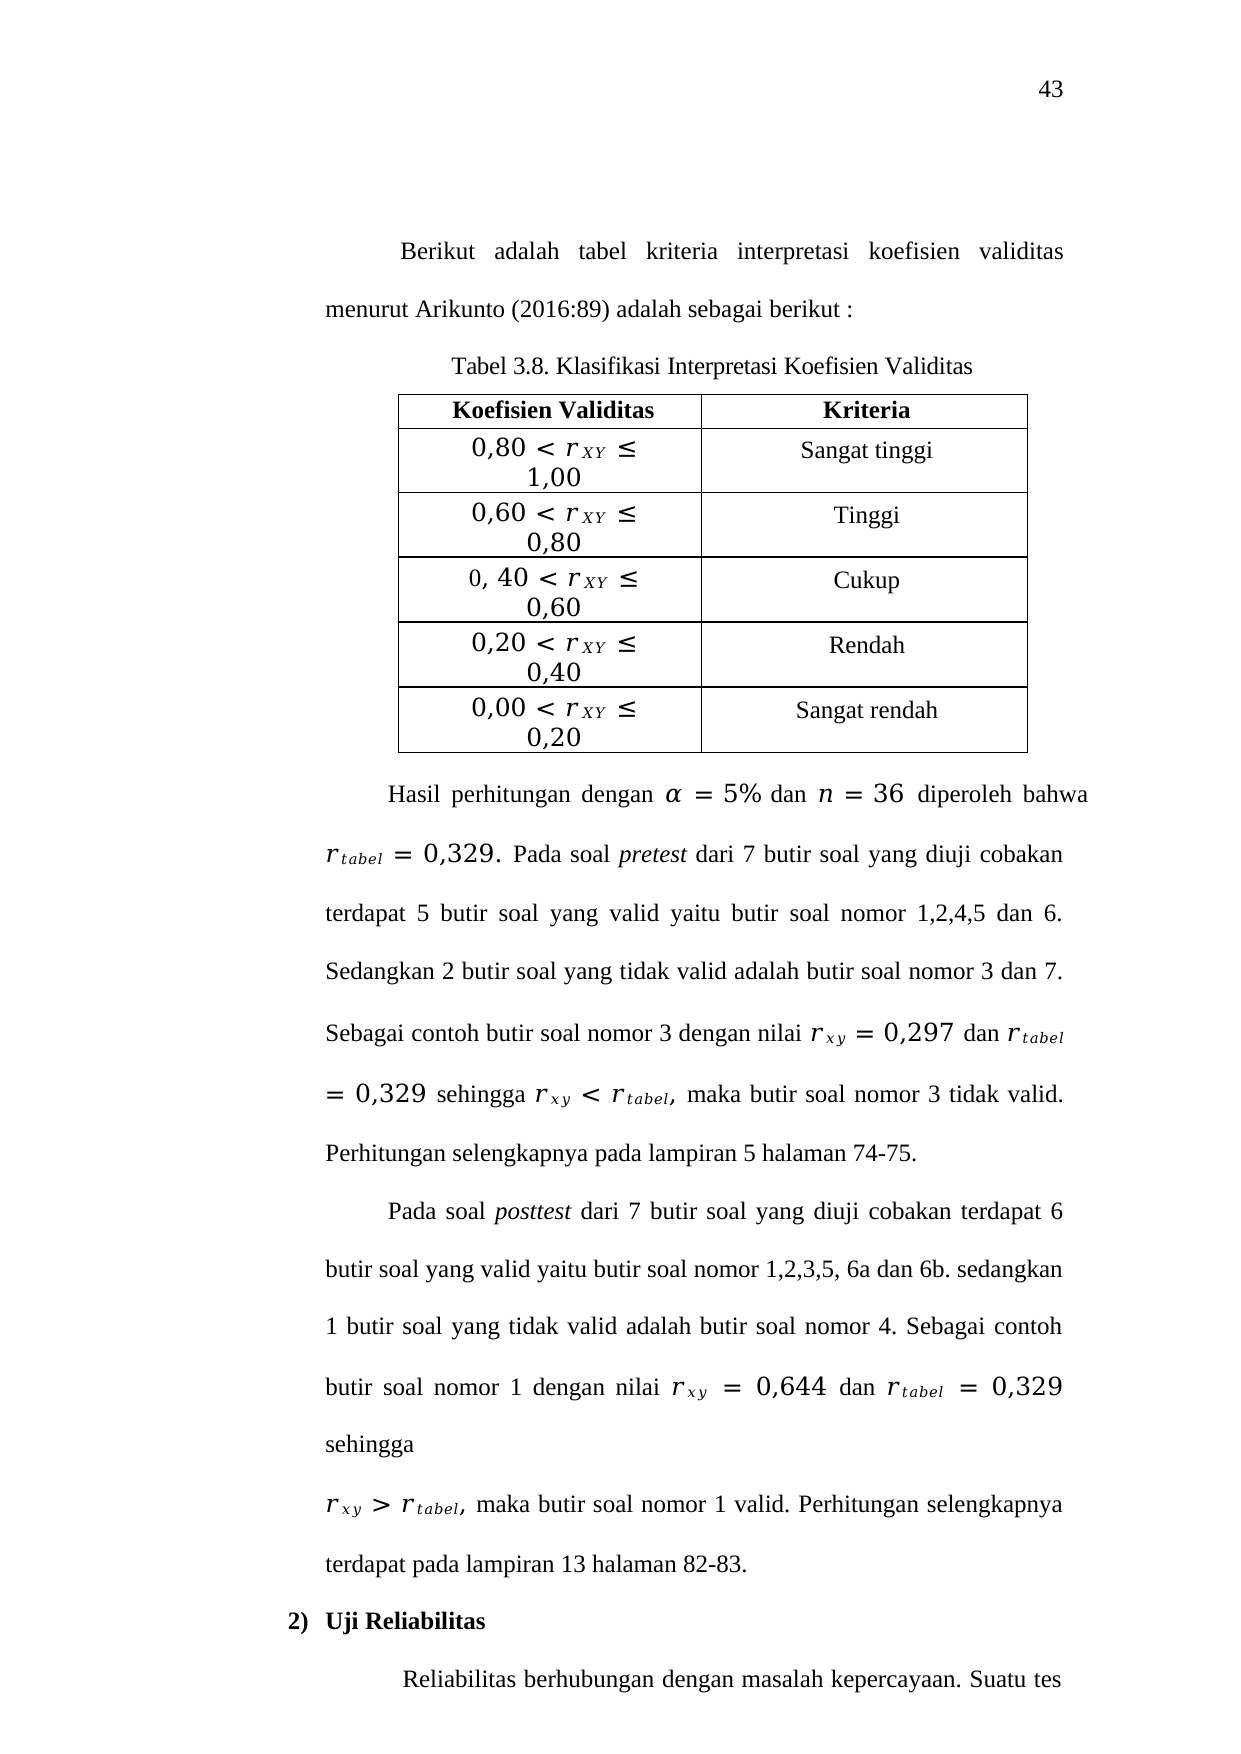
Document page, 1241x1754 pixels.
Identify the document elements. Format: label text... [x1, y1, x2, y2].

table_cell 0, 40 < 𝑟𝑋𝑌 ≤ 0,60 [399, 558, 701, 621]
table_cell Sangat tinggi [702, 429, 1027, 492]
table_cell 0,60 < 𝑟𝑋𝑌 ≤ 0,80 [399, 493, 701, 556]
text Hasil perhitungan dengan 𝛼 = 5% dan 𝑛 = 36 diperoleh bahwa [388, 778, 1090, 808]
table_cell 0,20 < 𝑟𝑋𝑌 ≤ 0,40 [399, 623, 701, 686]
text Berikut adalah tabel kriteria interpretasi koefisien validitas menurut Arikunto (2016:89) adalah sebagai berikut : [325, 236, 1063, 323]
table_cell Sangat rendah [702, 688, 1027, 752]
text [340, 1664, 1063, 1692]
table_cell Rendah [702, 623, 1027, 686]
text Tabel 3.8. Klasifikasi Interpretasi Koefisien Validitas [451, 351, 1090, 380]
table_cell Tinggi [702, 493, 1027, 556]
table_header Kriteria [702, 395, 1027, 427]
table_cell Cukup [702, 558, 1027, 621]
table_cell 0,80 < 𝑟𝑋𝑌 ≤ 1,00 [399, 429, 701, 492]
table_cell 0,00 < 𝑟𝑋𝑌 ≤ 0,20 [399, 688, 701, 752]
table_header Koefisien Validitas [399, 395, 701, 427]
text 𝑟𝑥𝑦 > 𝑟𝑡𝑎𝑏𝑒𝑙, maka butir soal nomor 1 valid. Perhitungan selengkapnya terdapat pada lampiran 13 halaman 82-83. [325, 1488, 1064, 1578]
text Pada soal posttest dari 7 butir soal yang diuji cobakan terdapat 6 butir soal yang valid yaitu butir soal nomor 1,2,3,5, 6a dan 6b. sedangkan 1 butir soal yang tidak valid adalah butir soal nomor 4. Sebagai contoh butir soal nomor 1 dengan nilai 𝑟𝑥𝑦 = 0,644 dan 𝑟𝑡𝑎𝑏𝑒𝑙 = 0,329 sehingga [325, 1196, 1063, 1458]
subtitle Uji Reliabilitas [288, 1609, 1090, 1635]
text 𝑟𝑡𝑎𝑏𝑒𝑙 = 0,329. Pada soal pretest dari 7 butir soal yang diuji cobakan terdapat 5 butir soal yang valid yaitu butir soal nomor 1,2,4,5 dan 6. Sedangkan 2 butir soal yang tidak valid adalah butir soal nomor 3 dan 7. Sebagai contoh butir soal nomor 3 dengan nilai 𝑟𝑥𝑦 = 0,297 dan 𝑟𝑡𝑎𝑏𝑒𝑙 = 0,329 sehingga 𝑟𝑥𝑦 < 𝑟𝑡𝑎𝑏𝑒𝑙, maka butir soal nomor 3 tidak valid. Perhitungan selengkapnya pada lampiran 5 halaman 74-75. [325, 838, 1064, 1167]
